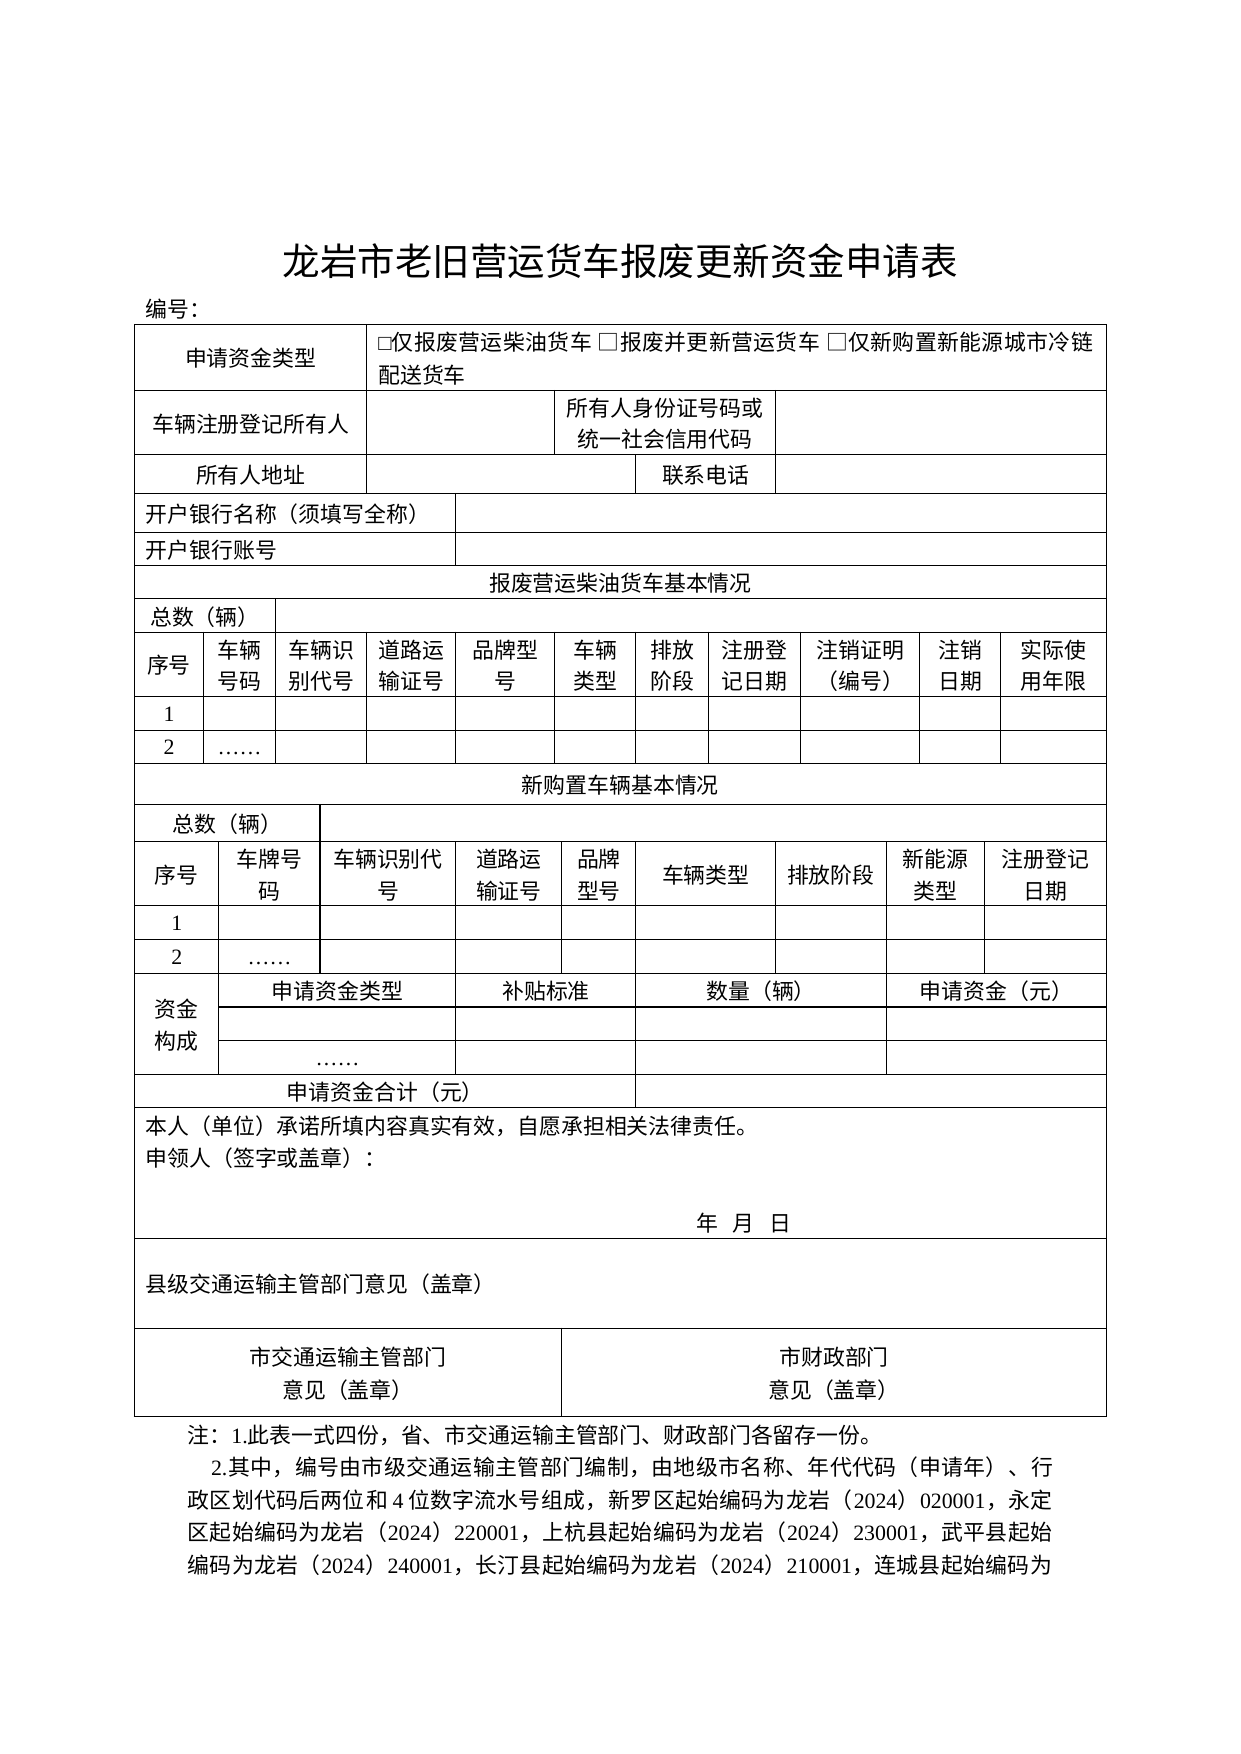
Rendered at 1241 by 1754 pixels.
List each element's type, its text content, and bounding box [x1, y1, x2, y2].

table_cell [456, 697, 554, 730]
table_cell [321, 805, 1106, 841]
table_cell 所有人地址 [135, 455, 366, 493]
table_cell 申请资金（元） [887, 974, 1106, 1006]
table_cell [321, 906, 455, 939]
table_cell [887, 1041, 1106, 1074]
table_cell 市财政部门 意见（盖章） [562, 1329, 1106, 1416]
table_cell 序号 [135, 633, 203, 696]
table_cell 排放阶段 [636, 633, 708, 696]
table_cell [555, 731, 635, 763]
table_cell [456, 494, 1106, 532]
table_cell [636, 1008, 886, 1040]
table_cell [636, 940, 775, 973]
table_cell [636, 1075, 1106, 1107]
table_cell 新购置车辆基本情况 [135, 764, 1106, 804]
table_cell [456, 1041, 635, 1074]
table_cell [709, 731, 800, 763]
table_cell [801, 731, 919, 763]
table_cell □仅报废营运柴油货车 □报废并更新营运货车 □仅新购置新能源城市冷链配送货车 [367, 325, 1106, 390]
table_cell 车牌号码 [219, 842, 319, 905]
table_cell [776, 906, 886, 939]
table_cell [456, 940, 561, 973]
table_cell [636, 906, 775, 939]
table_cell [887, 940, 984, 973]
table_cell 车辆类型 [636, 842, 775, 905]
table_cell 本人（单位）承诺所填内容真实有效，自愿承担相关法律责任。 申领人（签字或盖章）： 年 月 日 [135, 1108, 1106, 1237]
table_cell 实际使用年限 [1001, 633, 1106, 696]
table_cell 注册登记日期 [985, 842, 1106, 905]
text 龙岩市老旧营运货车报废更新资金申请表 [187, 227, 1053, 292]
table_cell 车辆识别代号 [321, 842, 455, 905]
table_cell [636, 1041, 886, 1074]
table_cell 补贴标准 [456, 974, 635, 1006]
table_cell [776, 391, 1106, 454]
table_cell [456, 906, 561, 939]
table_cell 1 [135, 697, 203, 730]
table_cell [367, 731, 455, 763]
table_cell [920, 731, 1000, 763]
table_cell 所有人身份证号码或统一社会信用代码 [555, 391, 775, 454]
table_cell 申请资金类型 [219, 974, 455, 1006]
table_cell 新能源类型 [887, 842, 984, 905]
table_cell 车辆类型 [555, 633, 635, 696]
table_cell [456, 731, 554, 763]
table_cell [276, 697, 366, 730]
text 注：1.此表一式四份，省、市交通运输主管部门、财政部门各留存一份。 [187, 1417, 1053, 1450]
table_cell [204, 697, 275, 730]
table_cell 2 [135, 731, 203, 763]
table_cell 2 [135, 940, 218, 973]
table_cell [920, 697, 1000, 730]
table_cell [776, 455, 1106, 493]
table_cell 资金构成 [135, 974, 218, 1074]
table_cell [562, 906, 635, 939]
table_cell 联系电话 [636, 455, 775, 493]
table_header 编号： [134, 292, 1106, 324]
table_cell [636, 697, 708, 730]
table_cell [456, 533, 1106, 565]
table_cell [985, 940, 1106, 973]
table_cell 开户银行账号 [135, 533, 455, 565]
table_cell [562, 940, 635, 973]
table_cell 道路运输证号 [456, 842, 561, 905]
table_cell 总数（辆） [135, 599, 275, 632]
table_cell 车辆注册登记所有人 [135, 391, 366, 454]
table_cell …… [219, 940, 319, 973]
table_cell [276, 731, 366, 763]
table_cell [456, 1008, 635, 1040]
table_cell 车辆号码 [204, 633, 275, 696]
table_cell 市交通运输主管部门 意见（盖章） [135, 1329, 561, 1416]
table_cell [887, 906, 984, 939]
table_cell 1 [135, 906, 218, 939]
table_cell 申请资金合计（元） [135, 1075, 635, 1107]
table_cell [776, 940, 886, 973]
table_cell [801, 697, 919, 730]
table_cell [887, 1008, 1106, 1040]
table_cell [1001, 697, 1106, 730]
table_cell [367, 697, 455, 730]
table_cell [219, 906, 319, 939]
table_cell 品牌型号 [456, 633, 554, 696]
table_cell 数量（辆） [636, 974, 886, 1006]
table_cell 排放阶段 [776, 842, 886, 905]
table_cell 序号 [135, 842, 218, 905]
table_cell 道路运输证号 [367, 633, 455, 696]
table_cell …… [219, 1041, 455, 1074]
table_cell [321, 940, 455, 973]
table_cell [985, 906, 1106, 939]
table_cell [276, 599, 1106, 632]
table_cell 申请资金类型 [135, 325, 366, 390]
table_cell 总数（辆） [135, 805, 319, 841]
table_cell 县级交通运输主管部门意见（盖章） [135, 1239, 1106, 1327]
table_cell …… [204, 731, 275, 763]
table_cell 品牌型号 [562, 842, 635, 905]
table_cell [709, 697, 800, 730]
table_cell [636, 731, 708, 763]
table_cell 车辆识别代号 [276, 633, 366, 696]
table_cell [367, 455, 635, 493]
table_cell [367, 391, 554, 454]
table_cell [1001, 731, 1106, 763]
table_cell [219, 1008, 455, 1040]
table_cell 注销日期 [920, 633, 1000, 696]
table_cell [555, 697, 635, 730]
table_cell 开户银行名称（须填写全称） [135, 494, 455, 532]
table_cell 注销证明（编号） [801, 633, 919, 696]
table_cell 注册登记日期 [709, 633, 800, 696]
table_cell 报废营运柴油货车基本情况 [135, 566, 1106, 598]
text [187, 1450, 1053, 1580]
